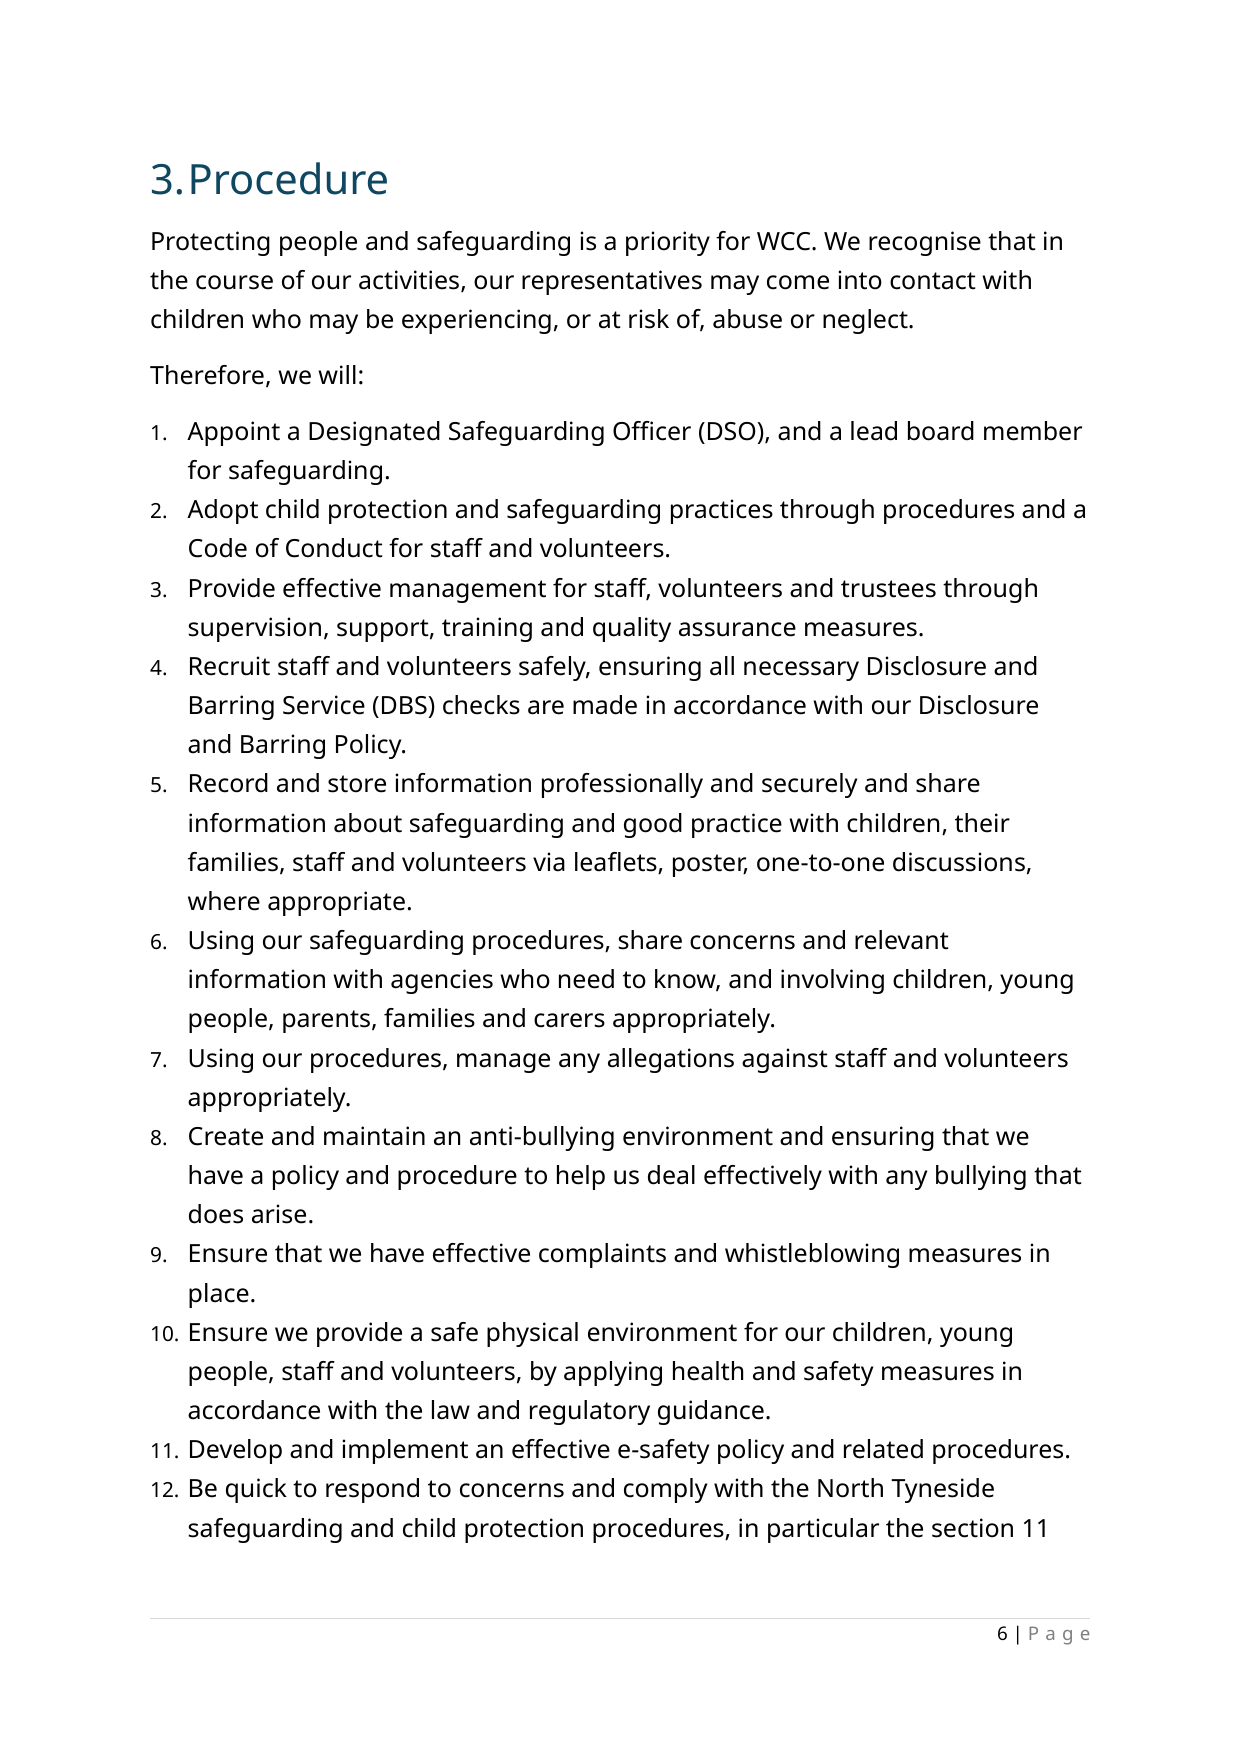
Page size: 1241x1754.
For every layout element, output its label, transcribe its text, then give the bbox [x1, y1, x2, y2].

subtitle Procedure [150, 150, 1090, 207]
list Create and maintain an anti-bullying environment and ensuring that we have a policy and procedure to help us deal effectively with any bullying that does arise. [150, 1118, 1090, 1231]
list Record and store information professionally and securely and share information about safeguarding and good practice with children, their families, staff and volunteers via leaflets, poster, one-to-one discussions, where appropriate. [150, 766, 1090, 918]
text Therefore, we will: [150, 358, 1090, 392]
list Ensure we provide a safe physical environment for our children, young people, staff and volunteers, by applying health and safety measures in accordance with the law and regulatory guidance. [150, 1314, 1090, 1427]
list Ensure that we have effective complaints and whistleblowing measures in place. [150, 1236, 1090, 1309]
list Appoint a Designated Safeguarding Officer (DSO), and a lead board member for safeguarding. [150, 413, 1090, 487]
list Using our procedures, manage any allegations against staff and volunteers appropriately. [150, 1040, 1090, 1113]
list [150, 1471, 1090, 1544]
list Recruit staff and volunteers safely, ensuring all necessary Disclosure and Barring Service (DBS) checks are made in accordance with our Disclosure and Barring Policy. [150, 648, 1090, 761]
list Provide effective management for staff, volunteers and trustees through supervision, support, training and quality assurance measures. [150, 570, 1090, 643]
list Adopt child protection and safeguarding practices through procedures and a Code of Conduct for staff and volunteers. [150, 492, 1090, 565]
list Develop and implement an effective e-safety policy and related procedures. [150, 1432, 1090, 1466]
list Using our safeguarding procedures, share concerns and relevant information with agencies who need to know, and involving children, young people, parents, families and carers appropriately. [150, 923, 1090, 1035]
text Protecting people and safeguarding is a priority for WCC. We recognise that in the course of our activities, our representatives may come into contact with children who may be experiencing, or at risk of, abuse or neglect. [150, 223, 1090, 336]
